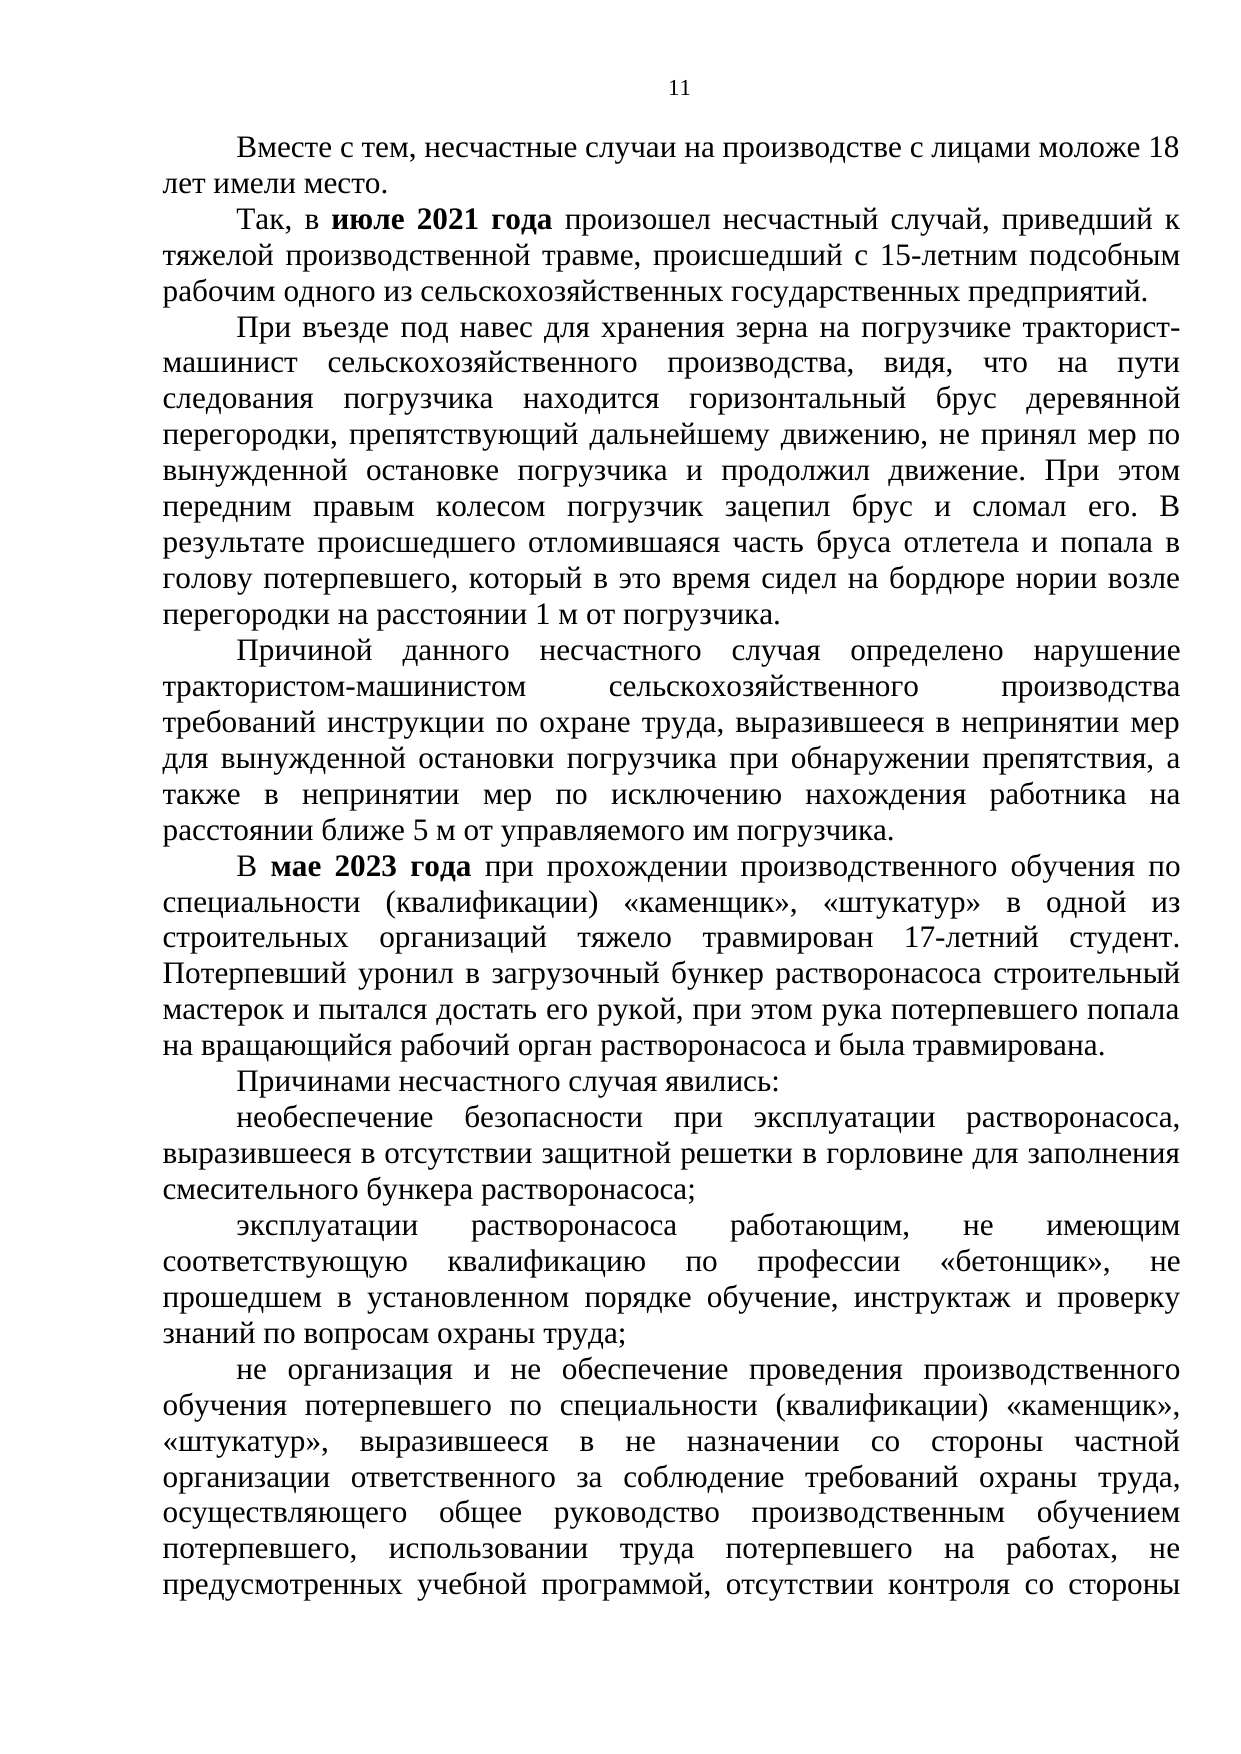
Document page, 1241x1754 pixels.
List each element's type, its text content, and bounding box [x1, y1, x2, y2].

text эксплуатации растворонасоса работающим, не имеющим соответствующую квалификацию по профессии «бетонщик», не прошедшем в установленном порядке обучение, инструктаж и проверку знаний по вопросам охраны труда; [162, 1206, 1181, 1350]
text необеспечение безопасности при эксплуатации растворонасоса, выразившееся в отсутствии защитной решетки в горловине для заполнения смесительного бункера растворонасоса; [162, 1098, 1181, 1206]
text В мае 2023 года при прохождении производственного обучения по специальности (квалификации) «каменщик», «штукатур» в одной из строительных организаций тяжело травмирован 17-летний студент. Потерпевший уронил в загрузочный бункер растворонасоса строительный мастерок и пытался достать его рукой, при этом рука потерпевшего попала на вращающийся рабочий орган растворонасоса и была травмирована. [162, 847, 1181, 1062]
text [162, 1350, 1181, 1602]
text Вместе с тем, несчастные случаи на производстве с лицами моложе 18 лет имели место. [162, 128, 1181, 200]
text Причиной данного несчастного случая определено нарушение трактористом-машинистом сельскохозяйственного производства требований инструкции по охране труда, выразившееся в непринятии мер для вынужденной остановки погрузчика при обнаружении препятствия, а также в непринятии мер по исключению нахождения работника на расстоянии ближе 5 м от управляемого им погрузчика. [162, 631, 1181, 847]
text Причинами несчастного случая явились: [162, 1062, 1181, 1098]
text При въезде под навес для хранения зерна на погрузчике тракторист-машинист сельскохозяйственного производства, видя, что на пути следования погрузчика находится горизонтальный брус деревянной перегородки, препятствующий дальнейшему движению, не принял мер по вынужденной остановке погрузчика и продолжил движение. При этом передним правым колесом погрузчик зацепил брус и сломал его. В результате происшедшего отломившаяся часть бруса отлетела и попала в голову потерпевшего, который в это время сидел на бордюре нории возле перегородки на расстоянии 1 м от погрузчика. [162, 308, 1181, 631]
text Так, в июле 2021 года произошел несчастный случай, приведший к тяжелой производственной травме, происшедший с 15-летним подсобным рабочим одного из сельскохозяйственных государственных предприятий. [162, 200, 1181, 308]
